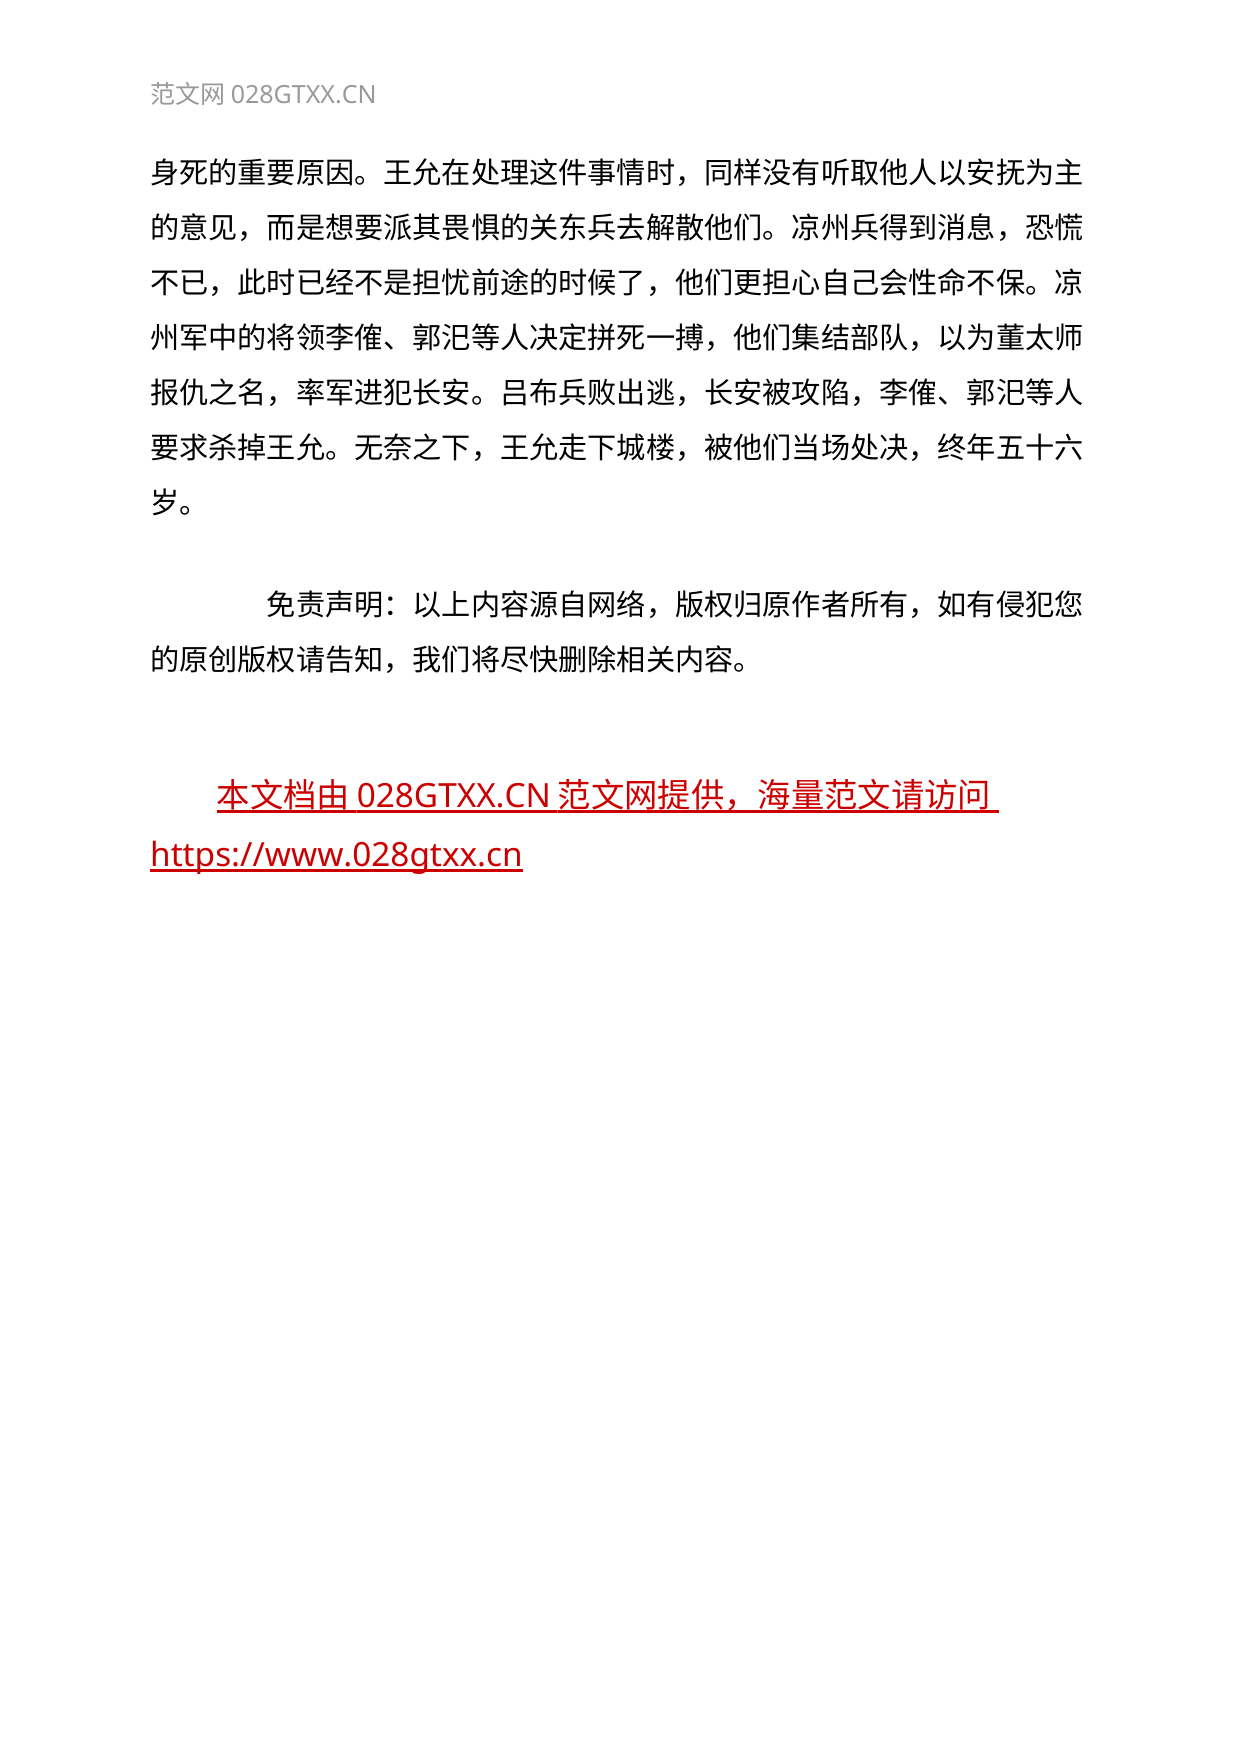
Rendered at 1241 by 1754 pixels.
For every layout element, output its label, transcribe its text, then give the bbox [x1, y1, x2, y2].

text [150, 150, 1090, 522]
text 免责声明：以上内容源自网络，版权归原作者所有，如有侵犯您的原创版权请告知，我们将尽快删除相关内容。 [150, 581, 1090, 678]
text 本文档由028GTXX.CN范文网提供，海量范文请访问 https://www.028gtxx.cn [150, 769, 1090, 876]
